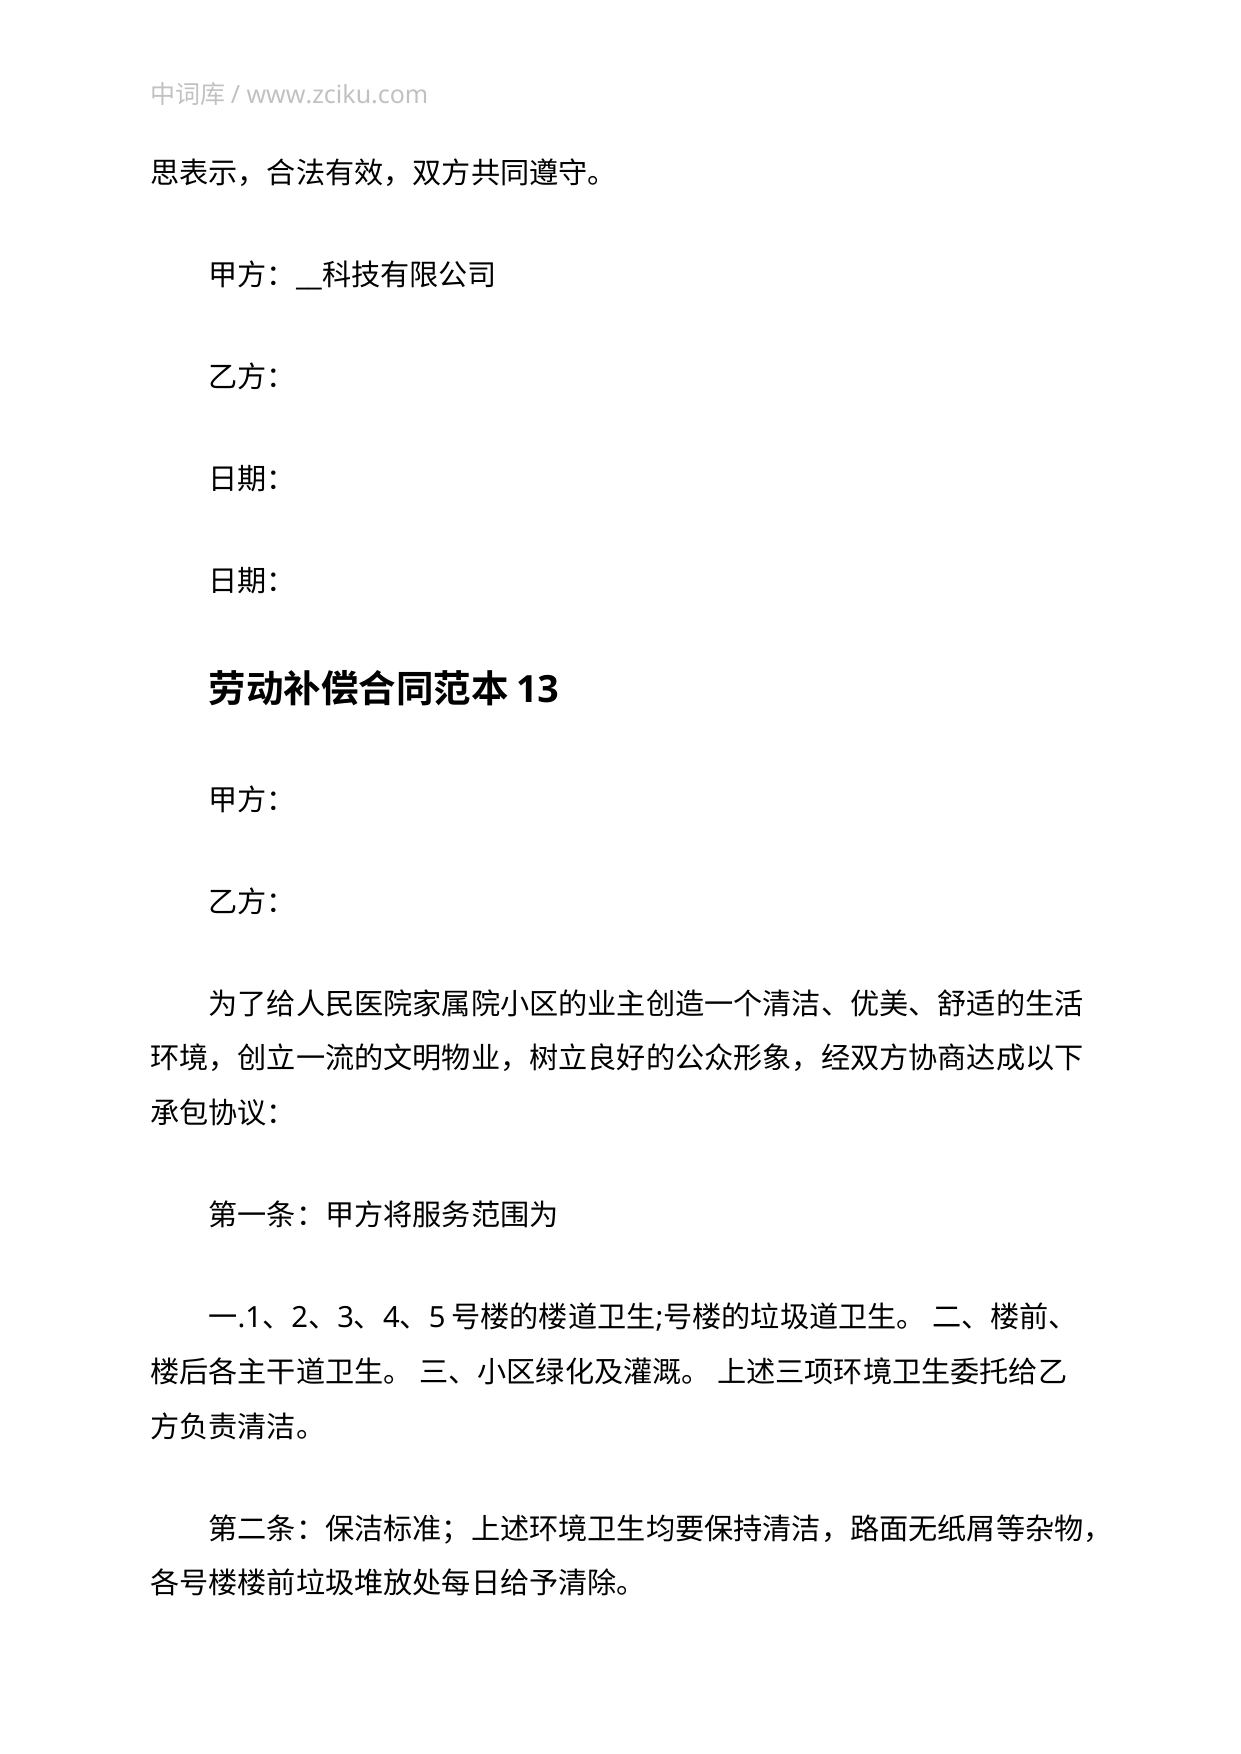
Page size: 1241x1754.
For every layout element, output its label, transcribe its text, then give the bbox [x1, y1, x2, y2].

text 第二条：保洁标准；上述环境卫生均要保持清洁，路面无纸屑等杂物，各号楼楼前垃圾堆放处每日给予清除。 [150, 1505, 1090, 1602]
text 乙方： [150, 354, 1090, 396]
text 第一条：甲方将服务范围为 [150, 1192, 1090, 1234]
text 日期： [150, 557, 1090, 599]
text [150, 150, 1090, 192]
text 为了给人民医院家属院小区的业主创造一个清洁、优美、舒适的生活环境，创立一流的文明物业，树立良好的公众形象，经双方协商达成以下承包协议： [150, 980, 1090, 1132]
text 劳动补偿合同范本13 [150, 659, 1090, 713]
text 甲方： [150, 777, 1090, 819]
text 乙方： [150, 878, 1090, 921]
text 甲方：__科技有限公司 [150, 252, 1090, 294]
text 一.1、2、3、4、5号楼的楼道卫生;号楼的垃圾道卫生。 二、楼前、楼后各主干道卫生。 三、小区绿化及灌溉。 上述三项环境卫生委托给乙方负责清洁。 [150, 1293, 1090, 1446]
text 日期： [150, 456, 1090, 498]
